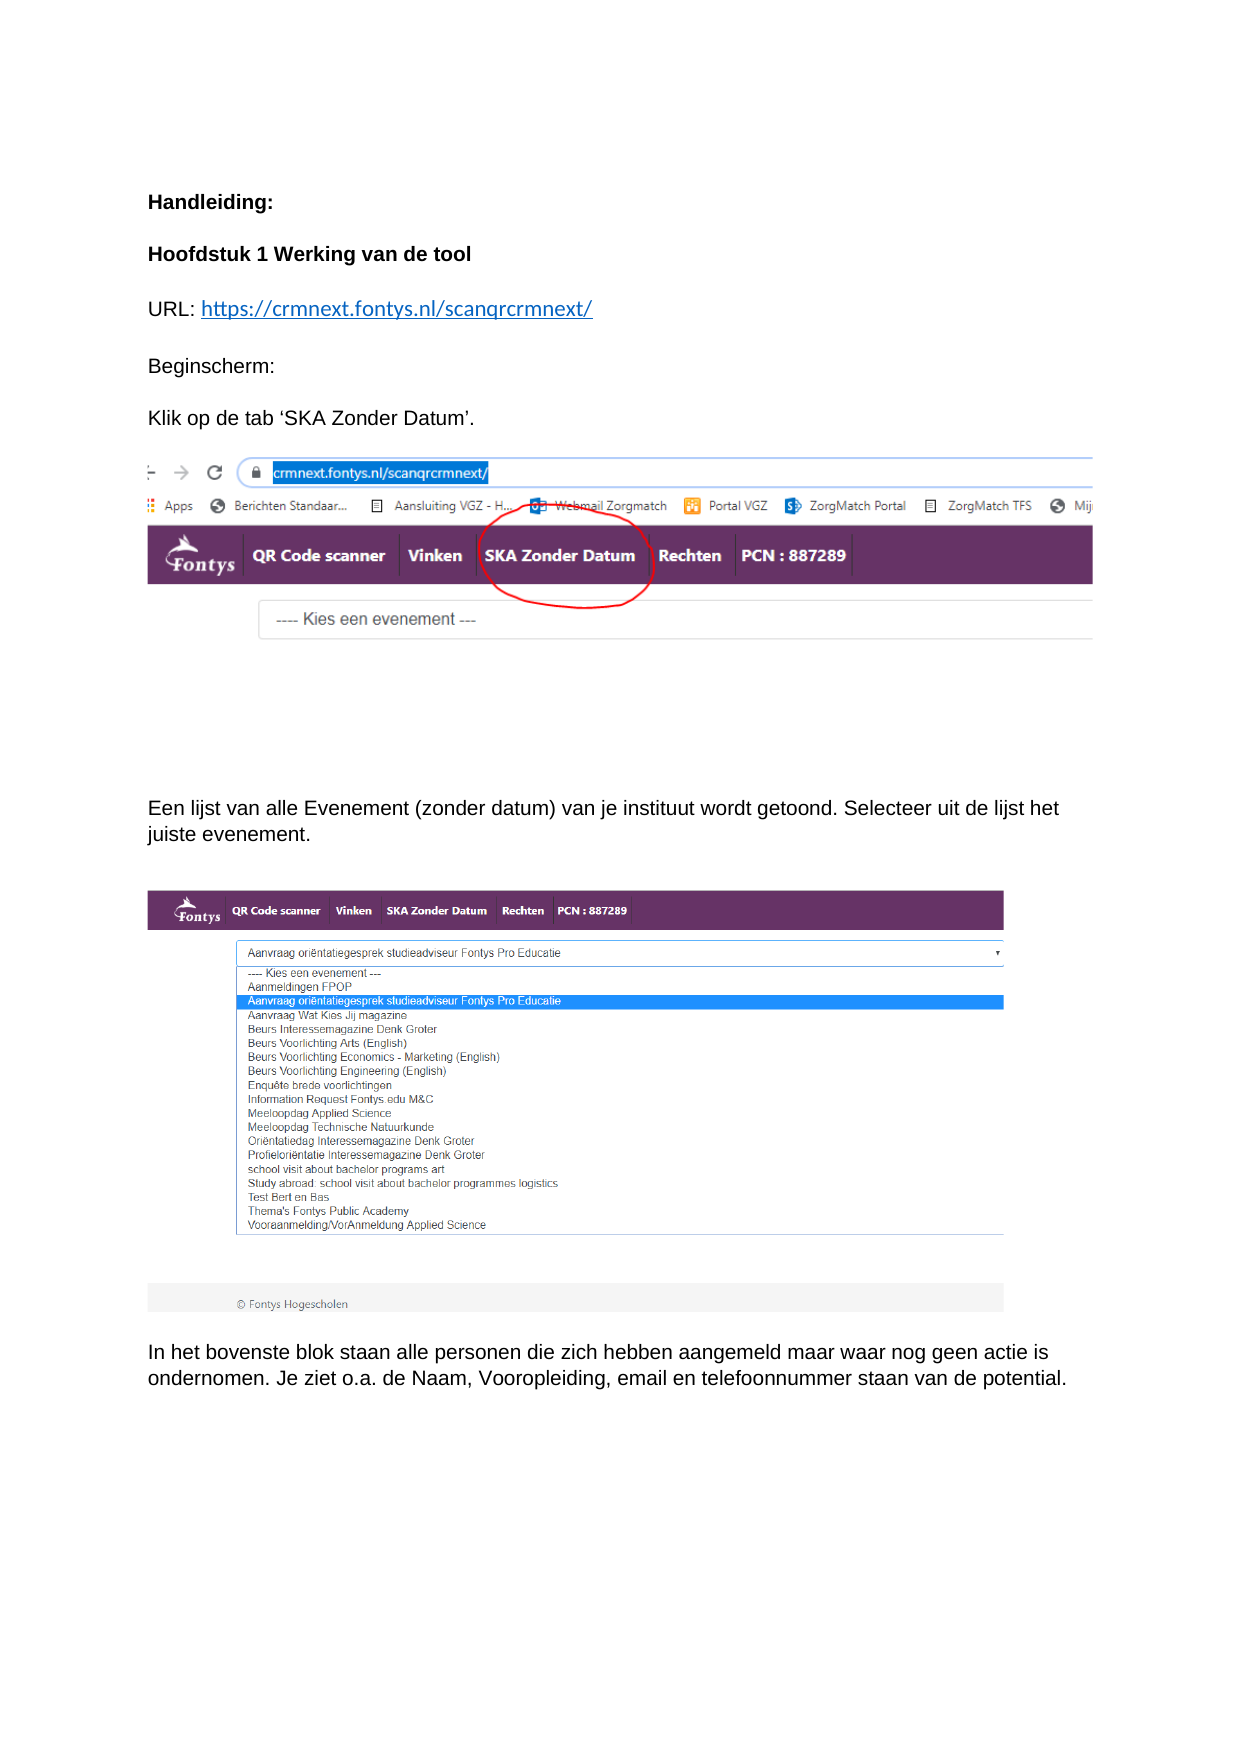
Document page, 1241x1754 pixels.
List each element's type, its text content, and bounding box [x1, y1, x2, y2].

picture [147, 890, 1004, 1312]
picture [147, 457, 1093, 777]
text Een lijst van alle Evenement (zonder datum) van je instituut wordt getoond. Selecteer uit de lijst het juiste evenement. [148, 796, 1093, 845]
text Handleiding: Hoofdstuk 1 Werking van de tool URL: https://crmnext.fontys.nl/scanqrcrmnext/ Beginscherm: Klik op de tab ‘SKA Zonder Datum’. [148, 190, 1093, 457]
